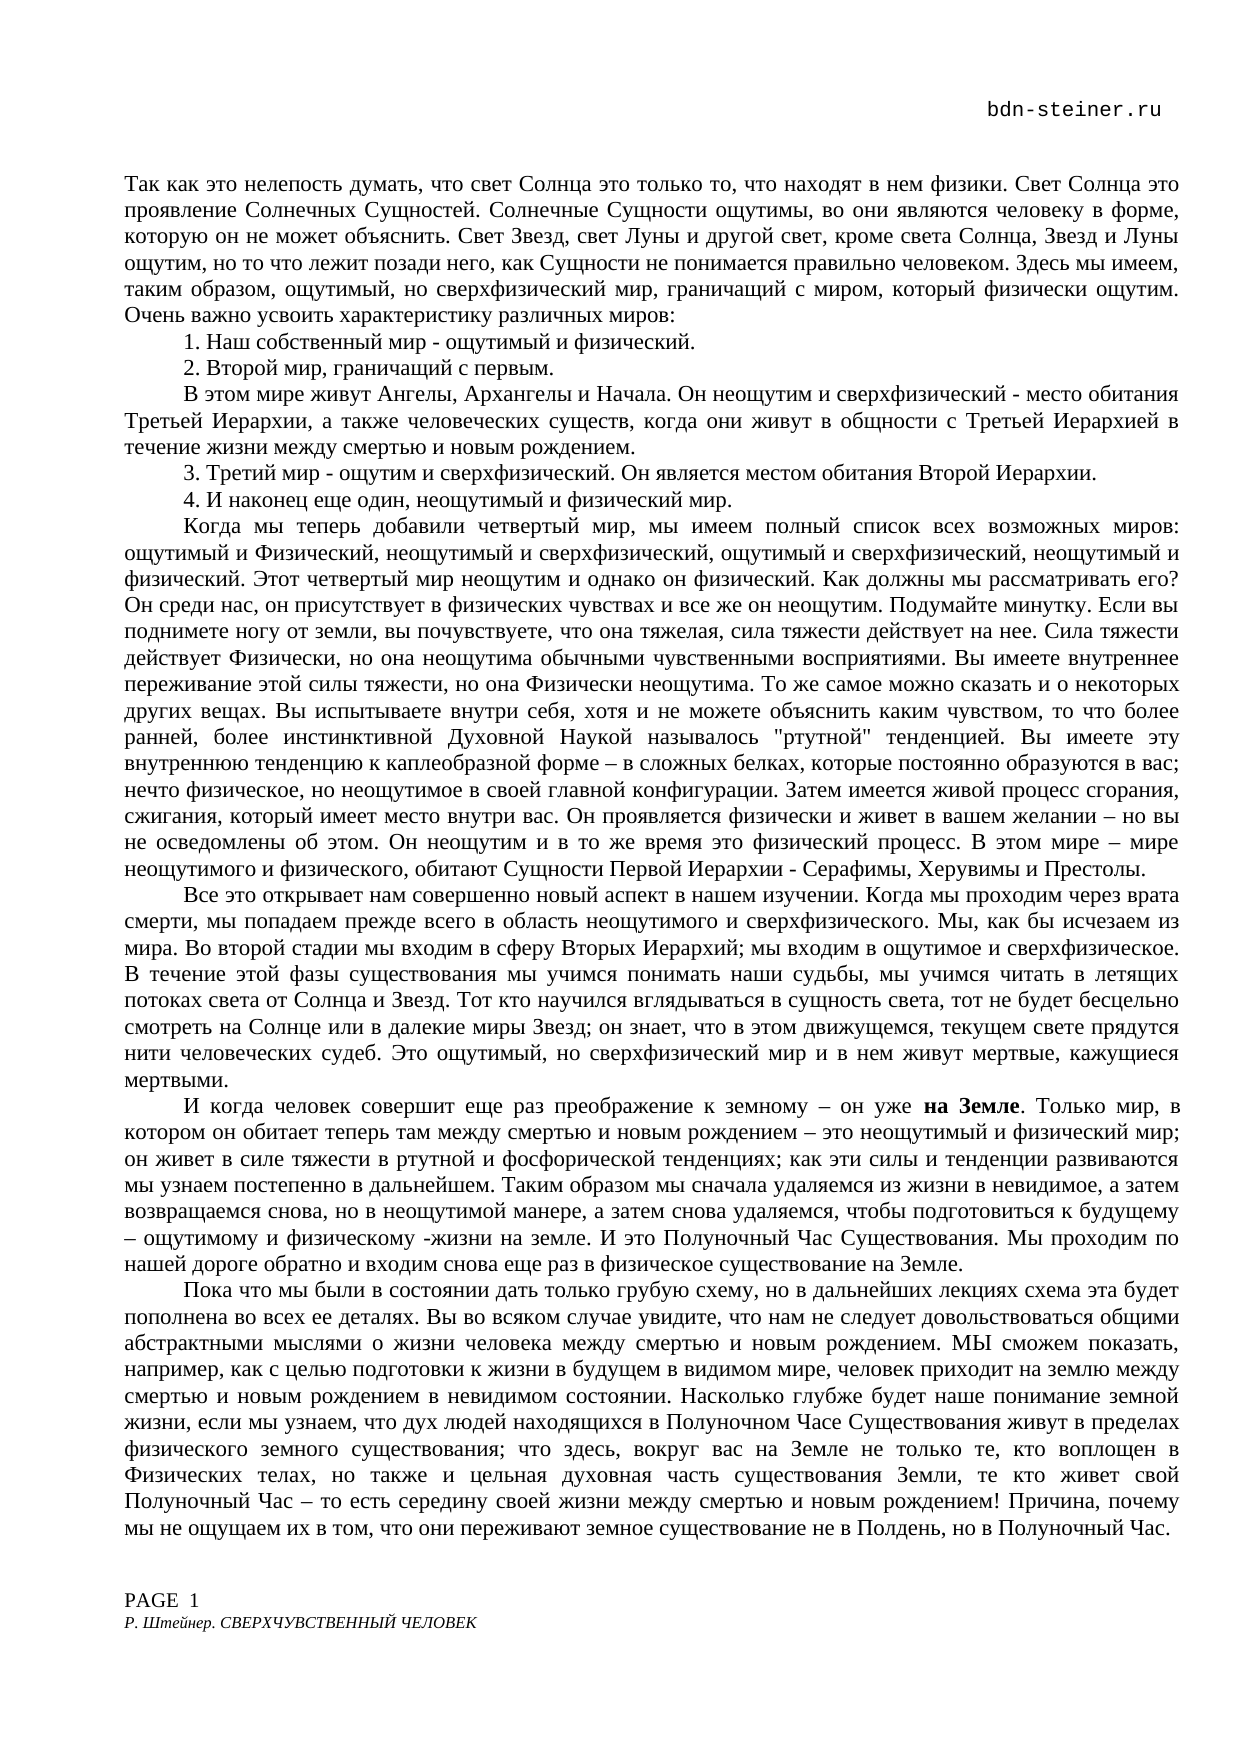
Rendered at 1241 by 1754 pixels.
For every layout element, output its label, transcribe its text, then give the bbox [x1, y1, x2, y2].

text 4. И наконец еще один, неощутимый и физический мир. [124, 486, 1181, 512]
text 1. Наш собственный мир - ощутимый и физический. [124, 328, 1181, 354]
text Пока что мы были в состоянии дать только грубую схему, но в дальнейших лекциях схема эта будет пополнена во всех ее деталях. Вы во всяком случае увидите, что нам не следует довольствоваться общими абстрактными мыслями о жизни человека между смертью и новым рождением. МЫ сможем показать, например, как с целью подготовки к жизни в будущем в видимом мире, человек приходит на землю между смертью и новым рождением в невидимом состоянии. Насколько глубже будет наше понимание земной жизни, если мы узнаем, что дух людей находящихся в Полуночном Часе Существования живут в пределах физического земного существования; что здесь, вокруг вас на Земле не только те, кто воплощен в Физических телах, но также и цельная духовная часть существования Земли, те кто живет свой Полуночный Час – то есть середину своей жизни между смертью и новым рождением! Причина, почему мы не ощущаем их в том, что они переживают земное существование не в Полдень, но в Полуночный Час. [124, 1276, 1181, 1540]
text Все это открывает нам совершенно новый аспект в нашем изучении. Когда мы проходим через врата смерти, мы попадаем прежде всего в область неощутимого и сверхфизического. Мы, как бы исчезаем из мира. Во второй стадии мы входим в сферу Вторых Иерархий; мы входим в ощутимое и сверхфизическое. В течение этой фазы существования мы учимся понимать наши судьбы, мы учимся читать в летящих потоках света от Солнца и Звезд. Тот кто научился вглядываться в сущность света, тот не будет бесцельно смотреть на Солнце или в далекие миры Звезд; он знает, что в этом движущемся, текущем свете прядутся нити человеческих судеб. Это ощутимый, но сверхфизический мир и в нем живут мертвые, кажущиеся мертвыми. [124, 881, 1181, 1092]
text В этом мире живут Ангелы, Архангелы и Начала. Он неощутим и сверхфизический - место обитания Третьей Иерархии, а также человеческих существ, когда они живут в общности с Третьей Иерархией в течение жизни между смертью и новым рождением. [124, 380, 1181, 459]
text 3. Третий мир - ощутим и сверхфизический. Он является местом обитания Второй Иерархии. [124, 459, 1181, 486]
text Когда мы теперь добавили четвертый мир, мы имеем полный список всех возможных миров: ощутимый и Физический, неощутимый и сверхфизический, ощутимый и сверхфизический, неощутимый и физический. Этот четвертый мир неощутим и однако он физический. Как должны мы рассматривать его? Он среди нас, он присутствует в физических чувствах и все же он неощутим. Подумайте минутку. Если вы поднимете ногу от земли, вы почувствуете, что она тяжелая, сила тяжести действует на нее. Сила тяжести действует Физически, но она неощутима обычными чувственными восприятиями. Вы имеете внутреннее переживание этой силы тяжести, но она Физически неощутима. То же самое можно сказать и о некоторых других вещах. Вы испытываете внутри себя, хотя и не можете объяснить каким чувством, то что более ранней, более инстинктивной Духовной Наукой называлось "ртутной" тенденцией. Вы имеете эту внутреннюю тенденцию к каплеобразной форме – в сложных белках, которые постоянно образуются в вас; нечто физическое, но неощутимое в своей главной конфигурации. Затем имеется живой процесс сгорания, сжигания, который имеет место внутри вас. Он проявляется физически и живет в вашем желании – но вы не осведомлены об этом. Он неощутим и в то же время это физический процесс. В этом мире – мире неощутимого и физического, обитают Сущности Первой Иерархии - Серафимы, Херувимы и Престолы. [124, 512, 1181, 881]
text 2. Второй мир, граничащий с первым. [124, 354, 1181, 380]
text И когда человек совершит еще раз преображение к земному – он уже на Земле. Только мир, в котором он обитает теперь там между смертью и новым рождением – это неощутимый и физический мир; он живет в силе тяжести в ртутной и фосфорической тенденциях; как эти силы и тенденции развиваются мы узнаем постепенно в дальнейшем. Таким образом мы сначала удаляемся из жизни в невидимое, а затем возвращаемся снова, но в неощутимой манере, а затем снова удаляемся, чтобы подготовиться к будущему – ощутимому и физическому -жизни на земле. И это Полуночный Час Существования. Мы проходим по нашей дороге обратно и входим снова еще раз в физическое существование на Земле. [124, 1092, 1181, 1276]
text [124, 169, 1181, 328]
